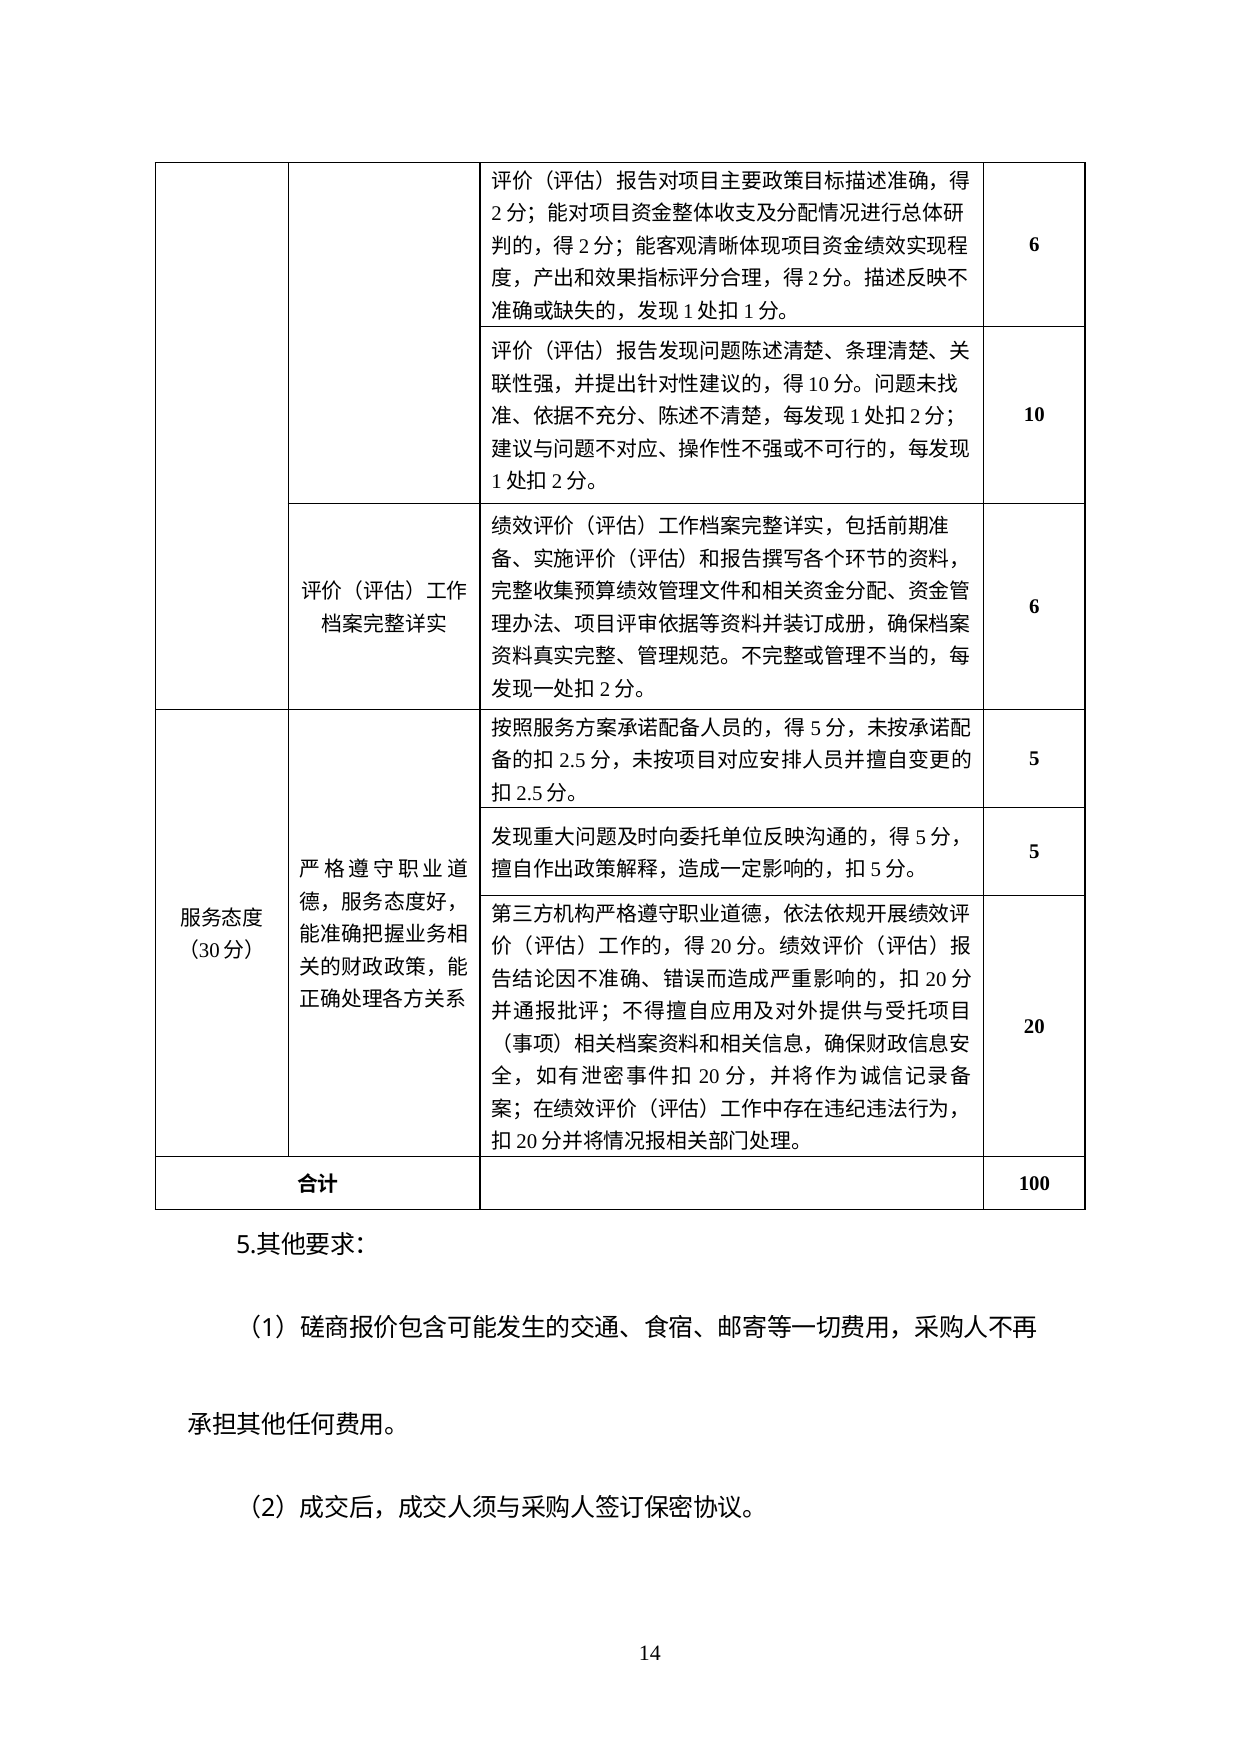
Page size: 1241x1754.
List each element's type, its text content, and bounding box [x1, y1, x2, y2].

text （2）成交后，成交人须与采购人签订保密协议。 [187, 1473, 1053, 1538]
table_cell 5 [984, 710, 1084, 807]
table_cell [481, 1157, 983, 1209]
table_cell 6 [984, 163, 1084, 326]
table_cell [289, 163, 479, 502]
table_cell 评价（评估）工作档案完整详实 [289, 504, 479, 708]
table_cell 评价（评估）报告对项目主要政策目标描述准确，得2分；能对项目资金整体收支及分配情况进行总体研判的，得2分；能客观清晰体现项目资金绩效实现程度，产出和效果指标评分合理，得2分。描述反映不准确或缺失的，发现1处扣1分。 [481, 163, 983, 326]
table_cell 评价（评估）报告发现问题陈述清楚、条理清楚、关联性强，并提出针对性建议的，得10分。问题未找准、依据不充分、陈述不清楚，每发现1处扣2分；建议与问题不对应、操作性不强或不可行的，每发现1处扣2分。 [481, 327, 983, 502]
table_cell 按照服务方案承诺配备人员的，得5分，未按承诺配备的扣2.5分，未按项目对应安排人员并擅自变更的扣2.5分。 [481, 710, 983, 807]
table_cell 发现重大问题及时向委托单位反映沟通的，得5分，擅自作出政策解释，造成一定影响的，扣5分。 [481, 808, 983, 894]
table_cell 绩效评价（评估）工作档案完整详实，包括前期准备、实施评价（评估）和报告撰写各个环节的资料，完整收集预算绩效管理文件和相关资金分配、资金管理办法、项目评审依据等资料并装订成册，确保档案资料真实完整、管理规范。不完整或管理不当的，每发现一处扣2分。 [481, 504, 983, 708]
text （1）磋商报价包含可能发生的交通、食宿、邮寄等一切费用，采购人不再承担其他任何费用。 [187, 1293, 1053, 1455]
table_cell 6 [984, 504, 1084, 708]
table_cell 100 [984, 1157, 1084, 1209]
table_cell 严格遵守职业道德，服务态度好，能准确把握业务相关的财政政策，能正确处理各方关系 [289, 710, 479, 1156]
table_cell 10 [984, 327, 1084, 502]
table_cell 合计 [156, 1157, 479, 1209]
table_cell 第三方机构严格遵守职业道德，依法依规开展绩效评价（评估）工作的，得20分。绩效评价（评估）报告结论因不准确、错误而造成严重影响的，扣20分并通报批评；不得擅自应用及对外提供与受托项目（事项）相关档案资料和相关信息，确保财政信息安全，如有泄密事件扣20分，并将作为诚信记录备案；在绩效评价（评估）工作中存在违纪违法行为，扣20分并将情况报相关部门处理。 [481, 896, 983, 1156]
table_cell 20 [984, 896, 1084, 1156]
table_cell 服务态度（30分） [156, 710, 288, 1156]
table_cell 5 [984, 808, 1084, 894]
text 5.其他要求： [187, 1210, 1053, 1275]
